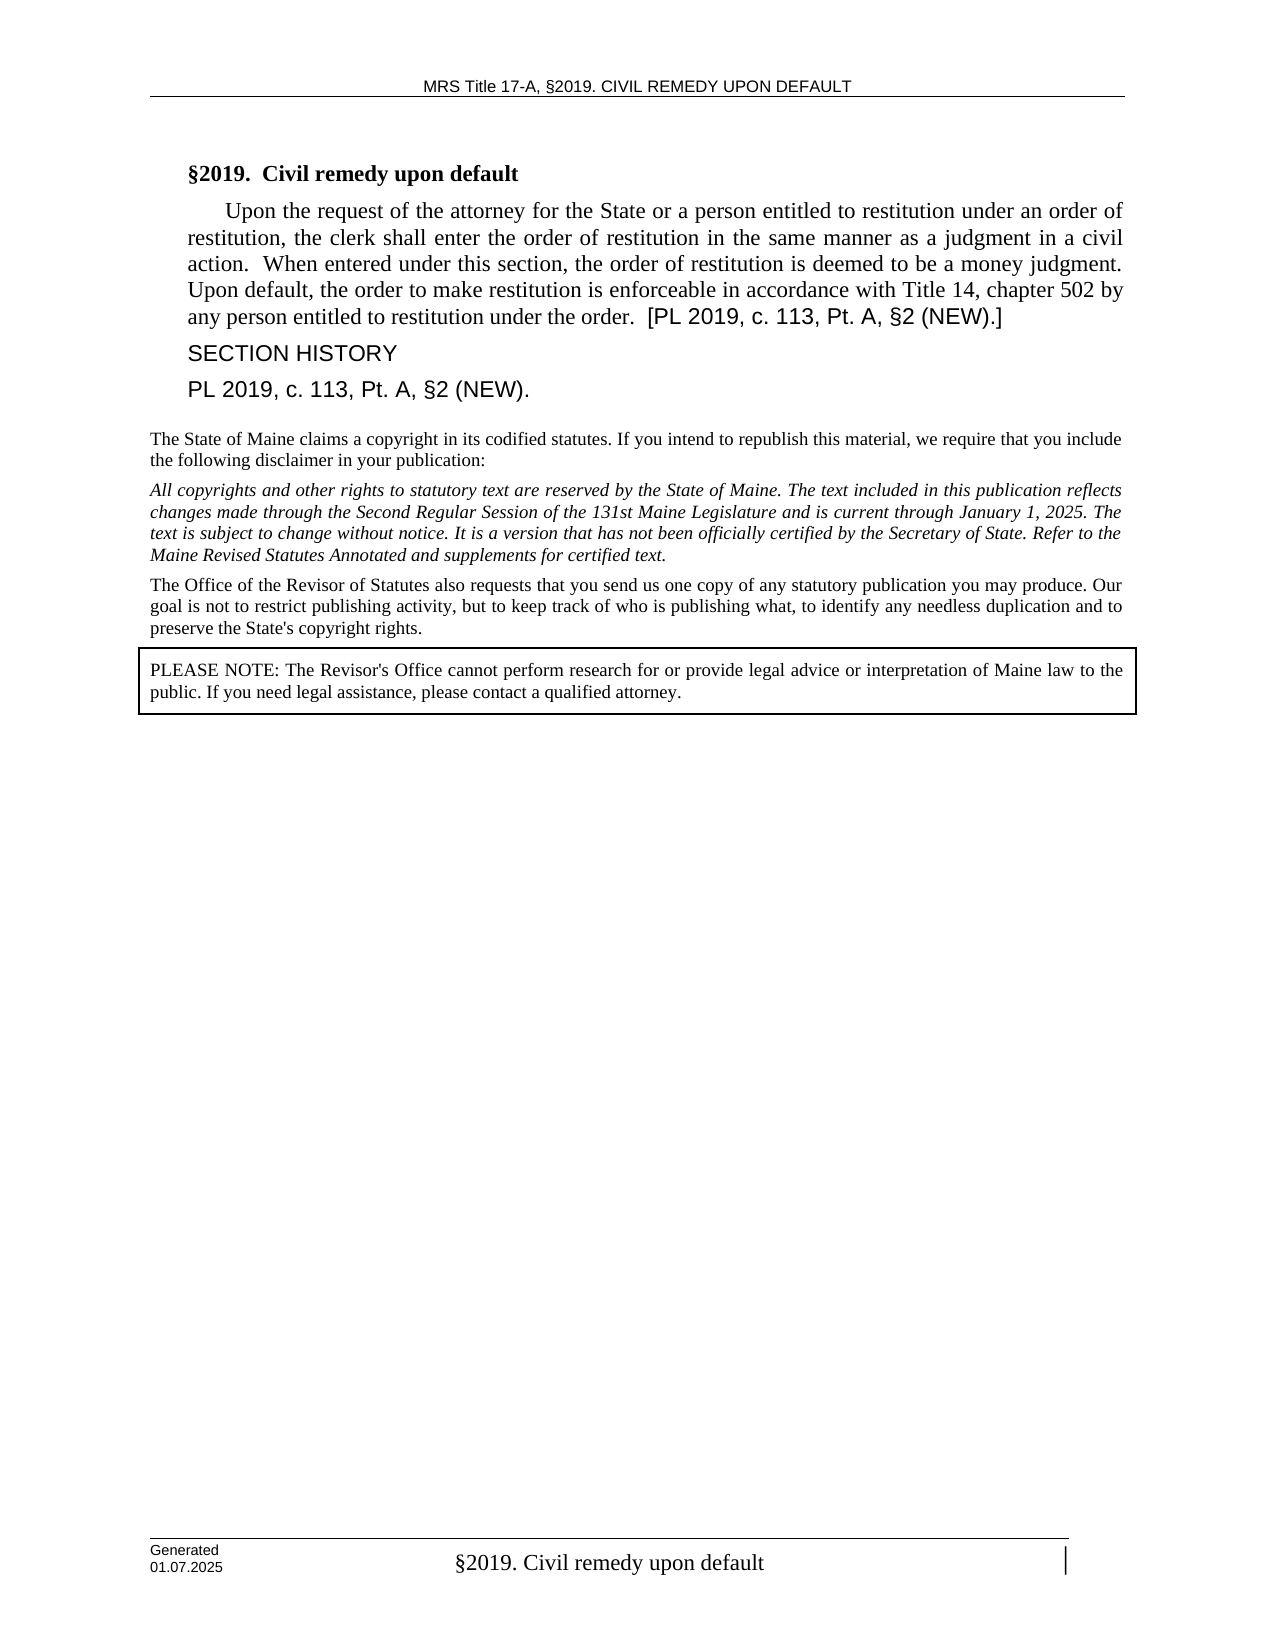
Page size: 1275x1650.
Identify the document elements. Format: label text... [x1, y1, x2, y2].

text The Office of the Revisor of Statutes also requests that you send us one copy of any statutory publication you may produce. Our goal is not to restrict publishing activity, but to keep track of who is publishing what, to identify any needless duplication and to preserve the State's copyright rights. [150, 574, 1125, 638]
text All copyrights and other rights to statutory text are reserved by the State of Maine. The text included in this publication reflects changes made through the Second Regular Session of the 131st Maine Legislature and is current through January 1, 2025 . The text is subject to change without notice. It is a version that has not been officially certified by the Secretary of State. Refer to the Maine Revised Statutes Annotated and supplements for certified text. [150, 479, 1125, 565]
text Upon the request of the attorney for the State or a person entitled to restitution under an order of restitution, the clerk shall enter the order of restitution in the same manner as a judgment in a civil action. When entered under this section, the order of restitution is deemed to be a money judgment. Upon default, the order to make restitution is enforceable in accordance with Title 14, chapter 502 by any person entitled to restitution under the order. [PL 2019, c. 113, Pt. A, §2 (NEW).] [187, 197, 1125, 329]
text PL 2019, c. 113, Pt. A, §2 (NEW). [187, 376, 1125, 403]
text SECTION HISTORY [187, 339, 1125, 366]
text §2019. Civil remedy upon default [187, 160, 1125, 187]
text The State of Maine claims a copyright in its codified statutes. If you intend to republish this material, we require that you include the following disclaimer in your publication: [150, 428, 1125, 471]
text PLEASE NOTE: The Revisor's Office cannot perform research for or provide legal advice or interpretation of Maine law to the public. If you need legal assistance, please contact a qualified attorney. [140, 649, 1135, 713]
